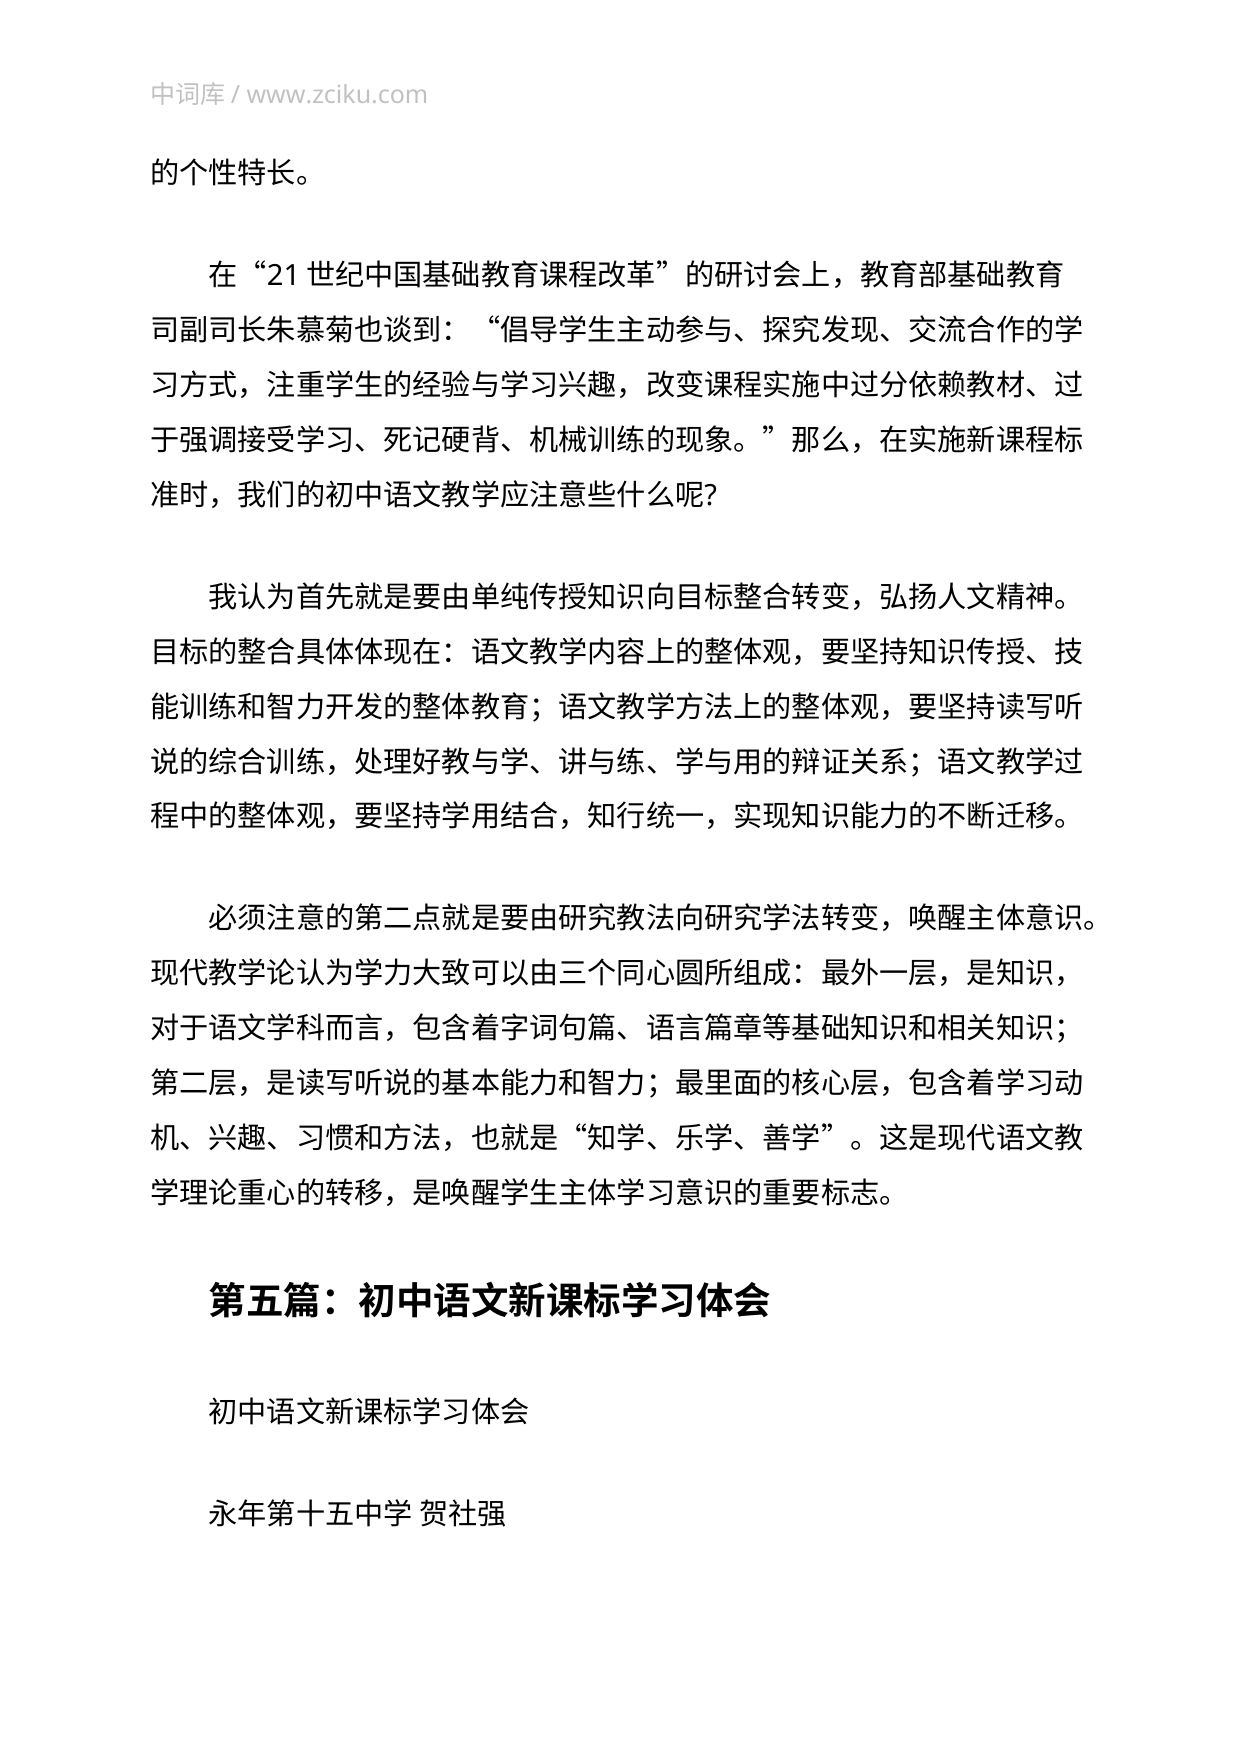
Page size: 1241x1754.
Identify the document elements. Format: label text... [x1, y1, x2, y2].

text 我认为首先就是要由单纯传授知识向目标整合转变，弘扬人文精神。目标的整合具体体现在：语文教学内容上的整体观，要坚持知识传授、技能训练和智力开发的整体教育；语文教学方法上的整体观，要坚持读写听说的综合训练，处理好教与学、讲与练、学与用的辩证关系；语文教学过程中的整体观，要坚持学用结合，知行统一，实现知识能力的不断迁移。 [150, 573, 1090, 835]
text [150, 150, 1090, 192]
text 在“21世纪中国基础教育课程改革”的研讨会上，教育部基础教育司副司长朱慕菊也谈到：“倡导学生主动参与、探究发现、交流合作的学习方式，注重学生的经验与学习兴趣，改变课程实施中过分依赖教材、过于强调接受学习、死记硬背、机械训练的现象。”那么，在实施新课程标准时，我们的初中语文教学应注意些什么呢? [150, 252, 1090, 514]
text 永年第十五中学 贺社强 [150, 1490, 1090, 1532]
text 第五篇：初中语文新课标学习体会 [150, 1271, 1090, 1325]
text 初中语文新课标学习体会 [150, 1388, 1090, 1431]
text 必须注意的第二点就是要由研究教法向研究学法转变，唤醒主体意识。现代教学论认为学力大致可以由三个同心圆所组成：最外一层，是知识，对于语文学科而言，包含着字词句篇、语言篇章等基础知识和相关知识；第二层，是读写听说的基本能力和智力；最里面的核心层，包含着学习动机、兴趣、习惯和方法，也就是“知学、乐学、善学”。这是现代语文教学理论重心的转移，是唤醒学生主体学习意识的重要标志。 [150, 895, 1090, 1212]
